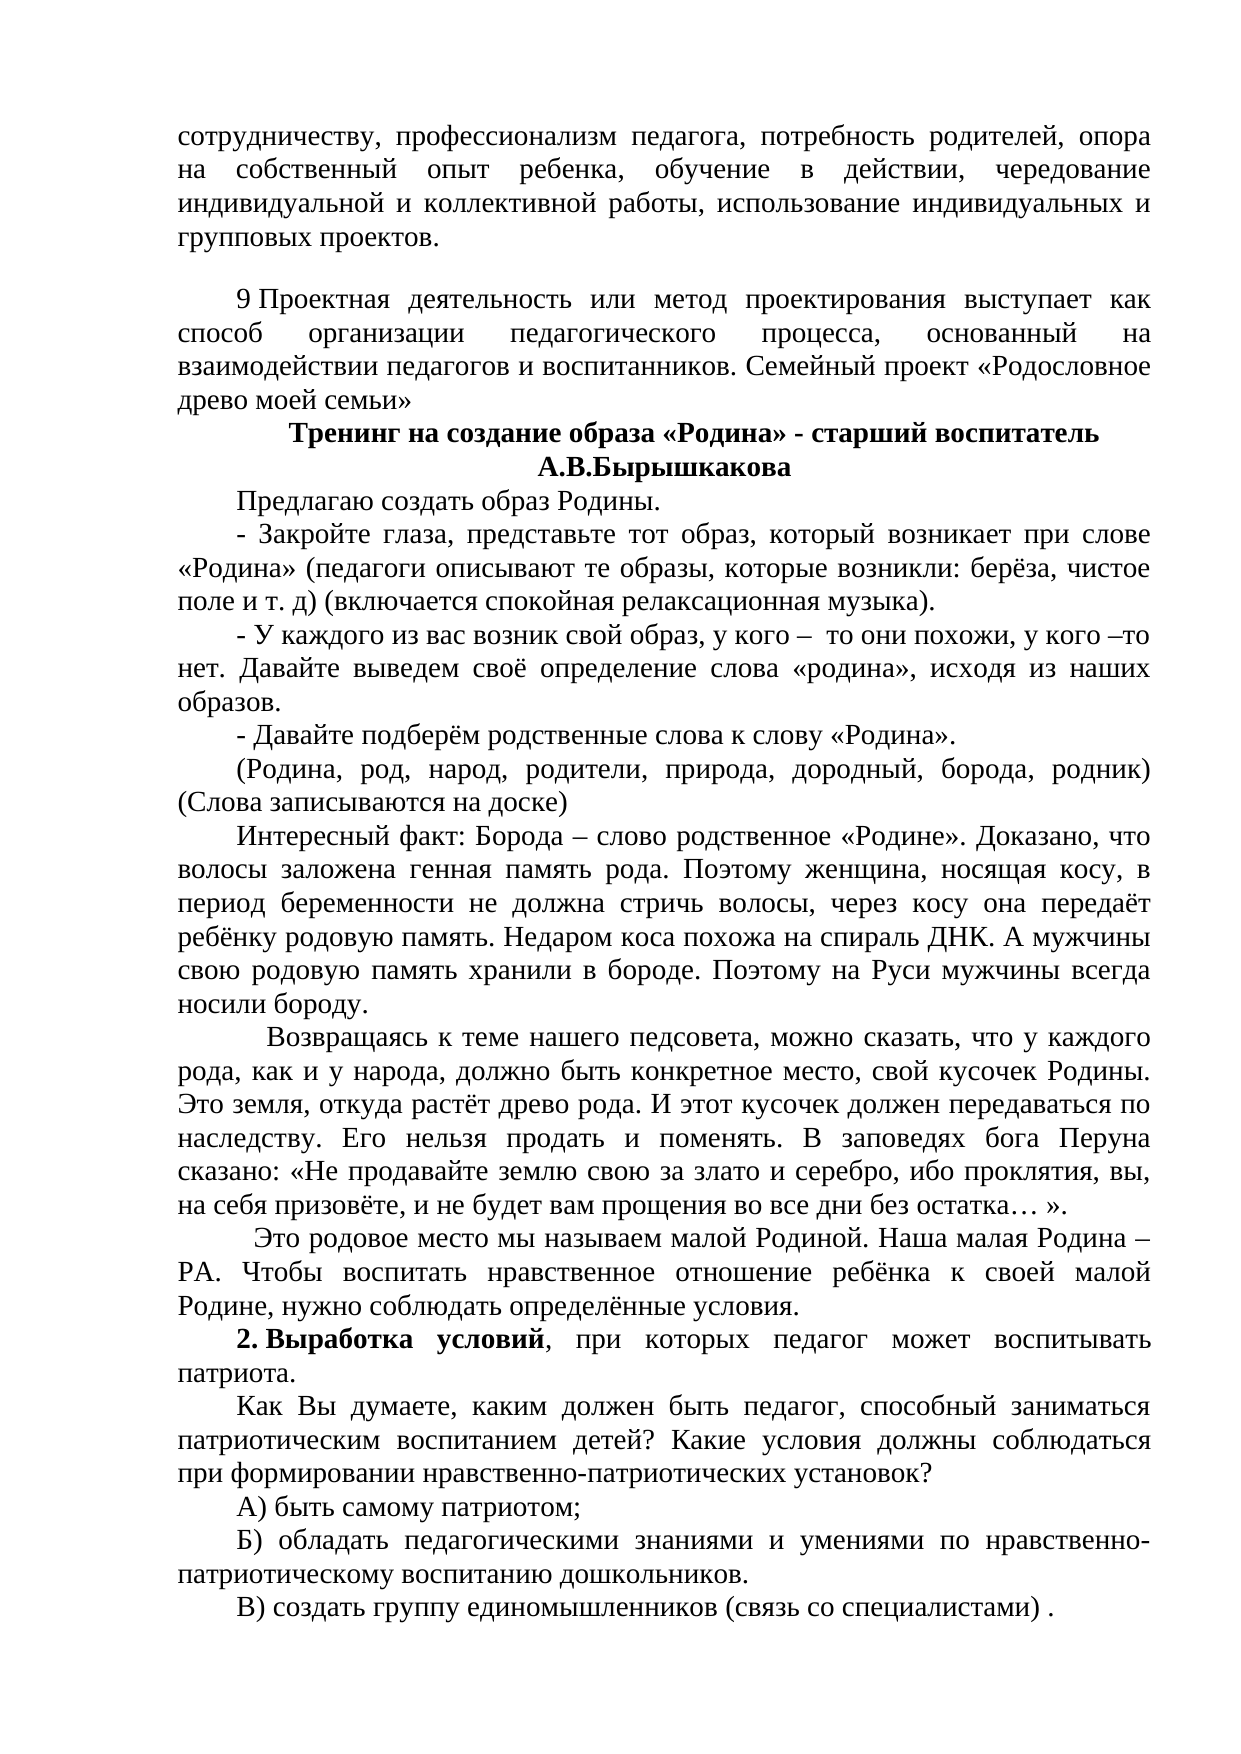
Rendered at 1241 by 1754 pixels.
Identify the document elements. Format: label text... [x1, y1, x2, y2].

text Интересный факт: Борода – слово родственное «Родине». Доказано, что волосы заложена генная память рода. Поэтому женщина, носящая косу, в период беременности не должна стричь волосы, через косу она передаёт ребёнку родовую память. Недаром коса похожа на спираль ДНК. А мужчины свою родовую память хранили в бороде. Поэтому на Руси мужчины всегда носили бороду. [177, 818, 1152, 1019]
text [177, 118, 1152, 252]
text Предлагаю создать образ Родины. [177, 483, 1152, 516]
text - Закройте глаза, представьте тот образ, который возникает при слове «Родина» (педагоги описывают те образы, которые возникли: берёза, чистое поле и т. д) (включается спокойная релаксационная музыка). [177, 516, 1152, 617]
text Как Вы думаете, каким должен быть педагог, способный заниматься патриотическим воспитанием детей? Какие условия должны соблюдаться при формировании нравственно-патриотических установок? [177, 1388, 1152, 1489]
text А) быть самому патриотом; [177, 1489, 1152, 1522]
text - У каждого из вас возник свой образ, у кого – то они похожи, у кого –то нет. Давайте выведем своё определение слова «родина», исходя из наших образов. [177, 617, 1152, 717]
text Возвращаясь к теме нашего педсовета, можно сказать, что у каждого рода, как и у народа, должно быть конкретное место, свой кусочек Родины. Это земля, откуда растёт древо рода. И этот кусочек должен передаваться по наследству. Его нельзя продать и поменять. В заповедях бога Перуна сказано: «Не продавайте землю свою за злато и серебро, ибо проклятия, вы, на себя призовёте, и не будет вам прощения во все дни без остатка… ». [177, 1019, 1152, 1221]
text (Родина, род, народ, родители, природа, дородный, борода, родник) (Слова записываются на доске) [177, 751, 1152, 818]
text - Давайте подберём родственные слова к слову «Родина». [177, 717, 1152, 751]
text В) создать группу единомышленников (связь со специалистами) . [177, 1589, 1152, 1623]
text Это родовое место мы называем малой Родиной. Наша малая Родина – РА. Чтобы воспитать нравственное отношение ребёнка к своей малой Родине, нужно соблюдать определённые условия. [177, 1221, 1152, 1321]
text 2. Выработка условий, при которых педагог может воспитывать патриота. [177, 1321, 1152, 1388]
text Тренинг на создание образа «Родина» - старший воспитатель А.В.Бырышкакова [177, 416, 1152, 483]
text 9 Проектная деятельность или метод проектирования выступает как способ организации педагогического процесса, основанный на взаимодействии педагогов и воспитанников. Семейный проект «Родословное древо моей семьи» [177, 281, 1152, 416]
text Б) обладать педагогическими знаниями и умениями по нравственно-патриотическому воспитанию дошкольников. [177, 1522, 1152, 1589]
